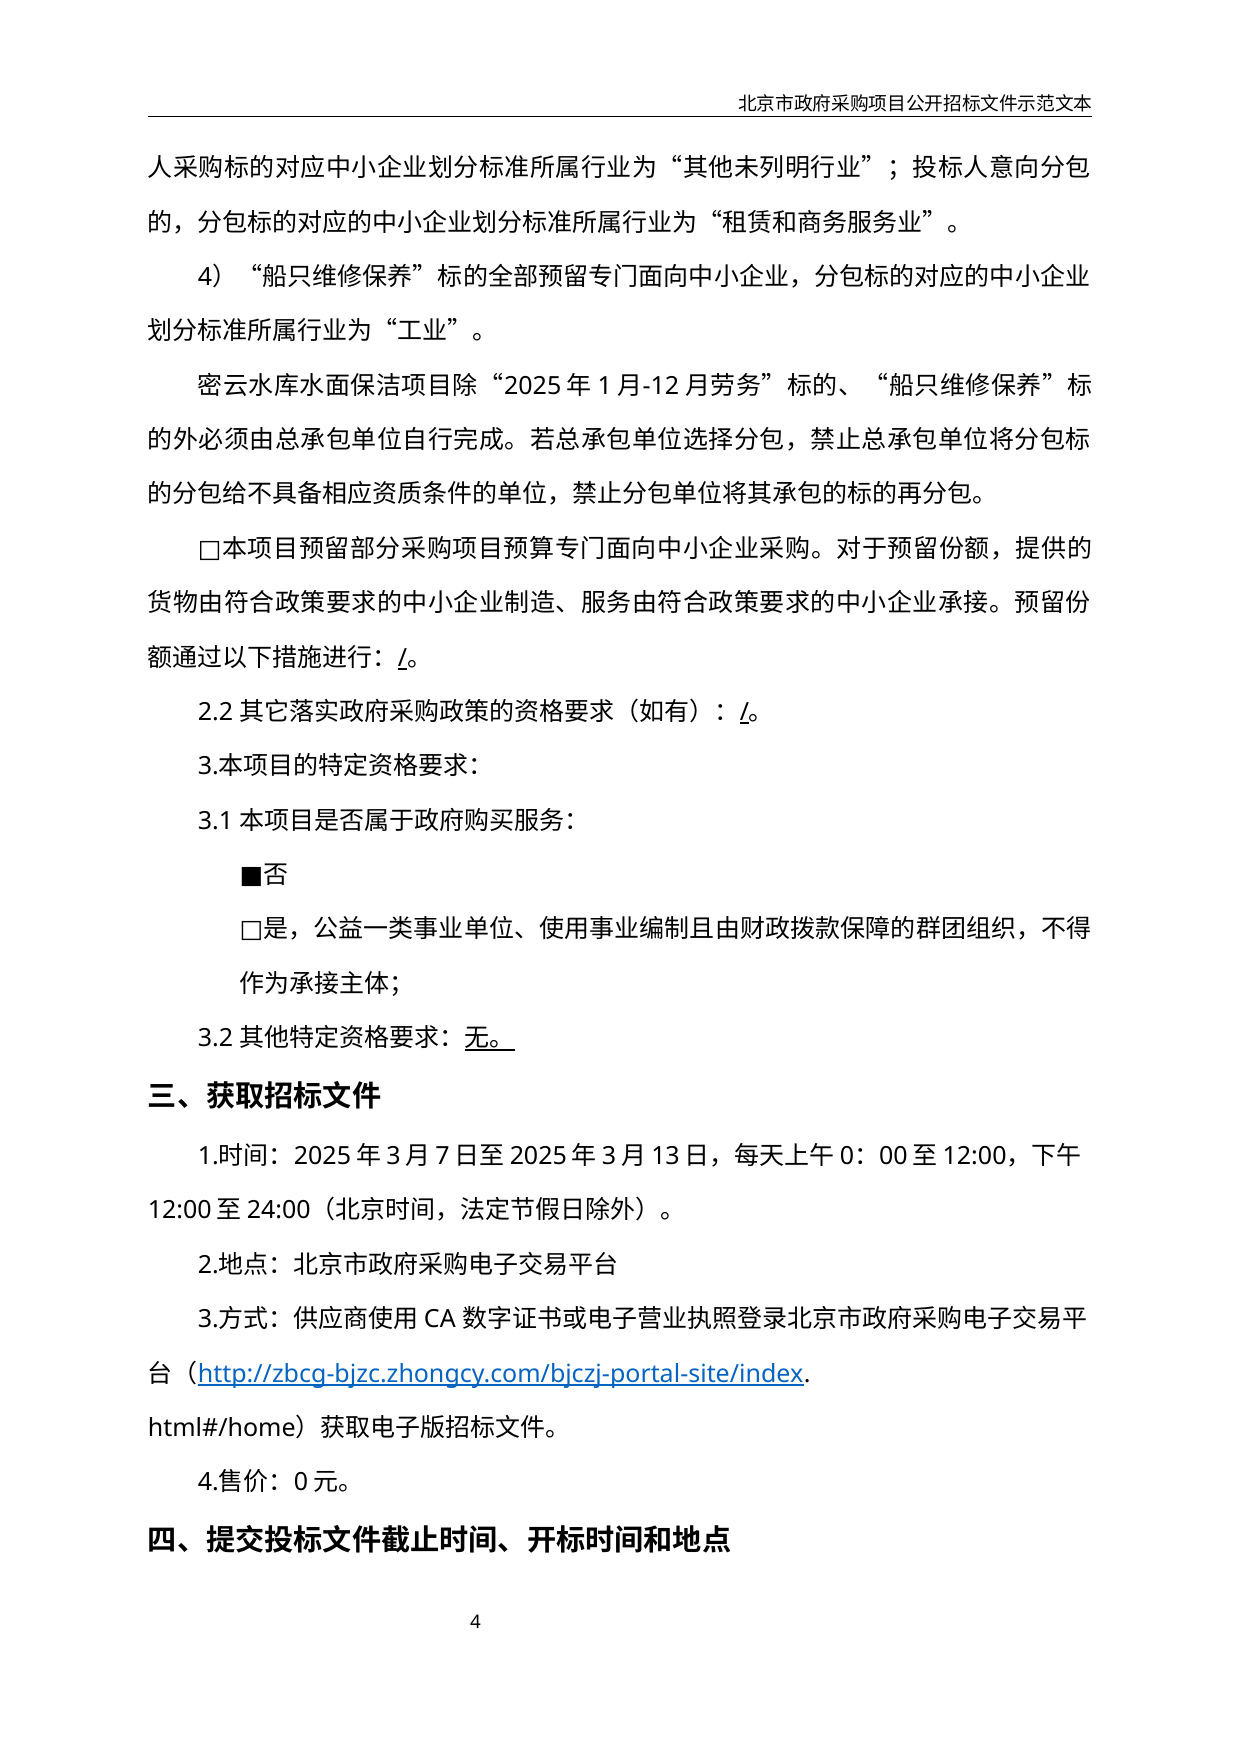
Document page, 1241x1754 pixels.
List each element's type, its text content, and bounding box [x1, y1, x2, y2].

text ■否 [239, 854, 1092, 891]
text 4）“船只维修保养”标的全部预留专门面向中小企业，分包标的对应的中小企业划分标准所属行业为“工业”。 [148, 256, 1092, 347]
text 四、提交投标文件截止时间、开标时间和地点 [148, 1516, 1092, 1558]
text 3.本项目的特定资格要求： [148, 746, 1092, 782]
text □本项目预留部分采购项目预算专门面向中小企业采购。对于预留份额，提供的货物由符合政策要求的中小企业制造、服务由符合政策要求的中小企业承接。预留份额通过以下措施进行：/。 [148, 528, 1092, 673]
text 2.地点：北京市政府采购电子交易平台 [148, 1244, 1092, 1281]
text 密云水库水面保洁项目除“2025年1月-12月劳务”标的、“船只维修保养”标的外必须由总承包单位自行完成。若总承包单位选择分包，禁止总承包单位将分包标的分包给不具备相应资质条件的单位，禁止分包单位将其承包的标的再分包。 [148, 365, 1092, 510]
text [148, 148, 1092, 238]
text □是，公益一类事业单位、使用事业编制且由财政拨款保障的群团组织，不得作为承接主体； [239, 909, 1092, 999]
text 2.2 其它落实政府采购政策的资格要求（如有）：/。 [148, 691, 1092, 728]
text html#/home）获取电子版招标文件。 [148, 1407, 1092, 1444]
text 1.时间：2025年3月7日至2025年3月13日，每天上午0：00至12:00，下午12:00至24:00（北京时间，法定节假日除外）。 [148, 1136, 1092, 1226]
text 3.1 本项目是否属于政府购买服务： [148, 800, 1092, 836]
text 3.方式：供应商使用CA 数字证书或电子营业执照登录北京市政府采购电子交易平台（http://zbcg-bjzc.zhongcy.com/bjczj-portal-site/index. [148, 1299, 1092, 1389]
text 4.售价：0元。 [148, 1462, 1092, 1498]
text 3.2 其他特定资格要求：无。 [148, 1018, 1092, 1054]
text 三、获取招标文件 [148, 1072, 1092, 1114]
